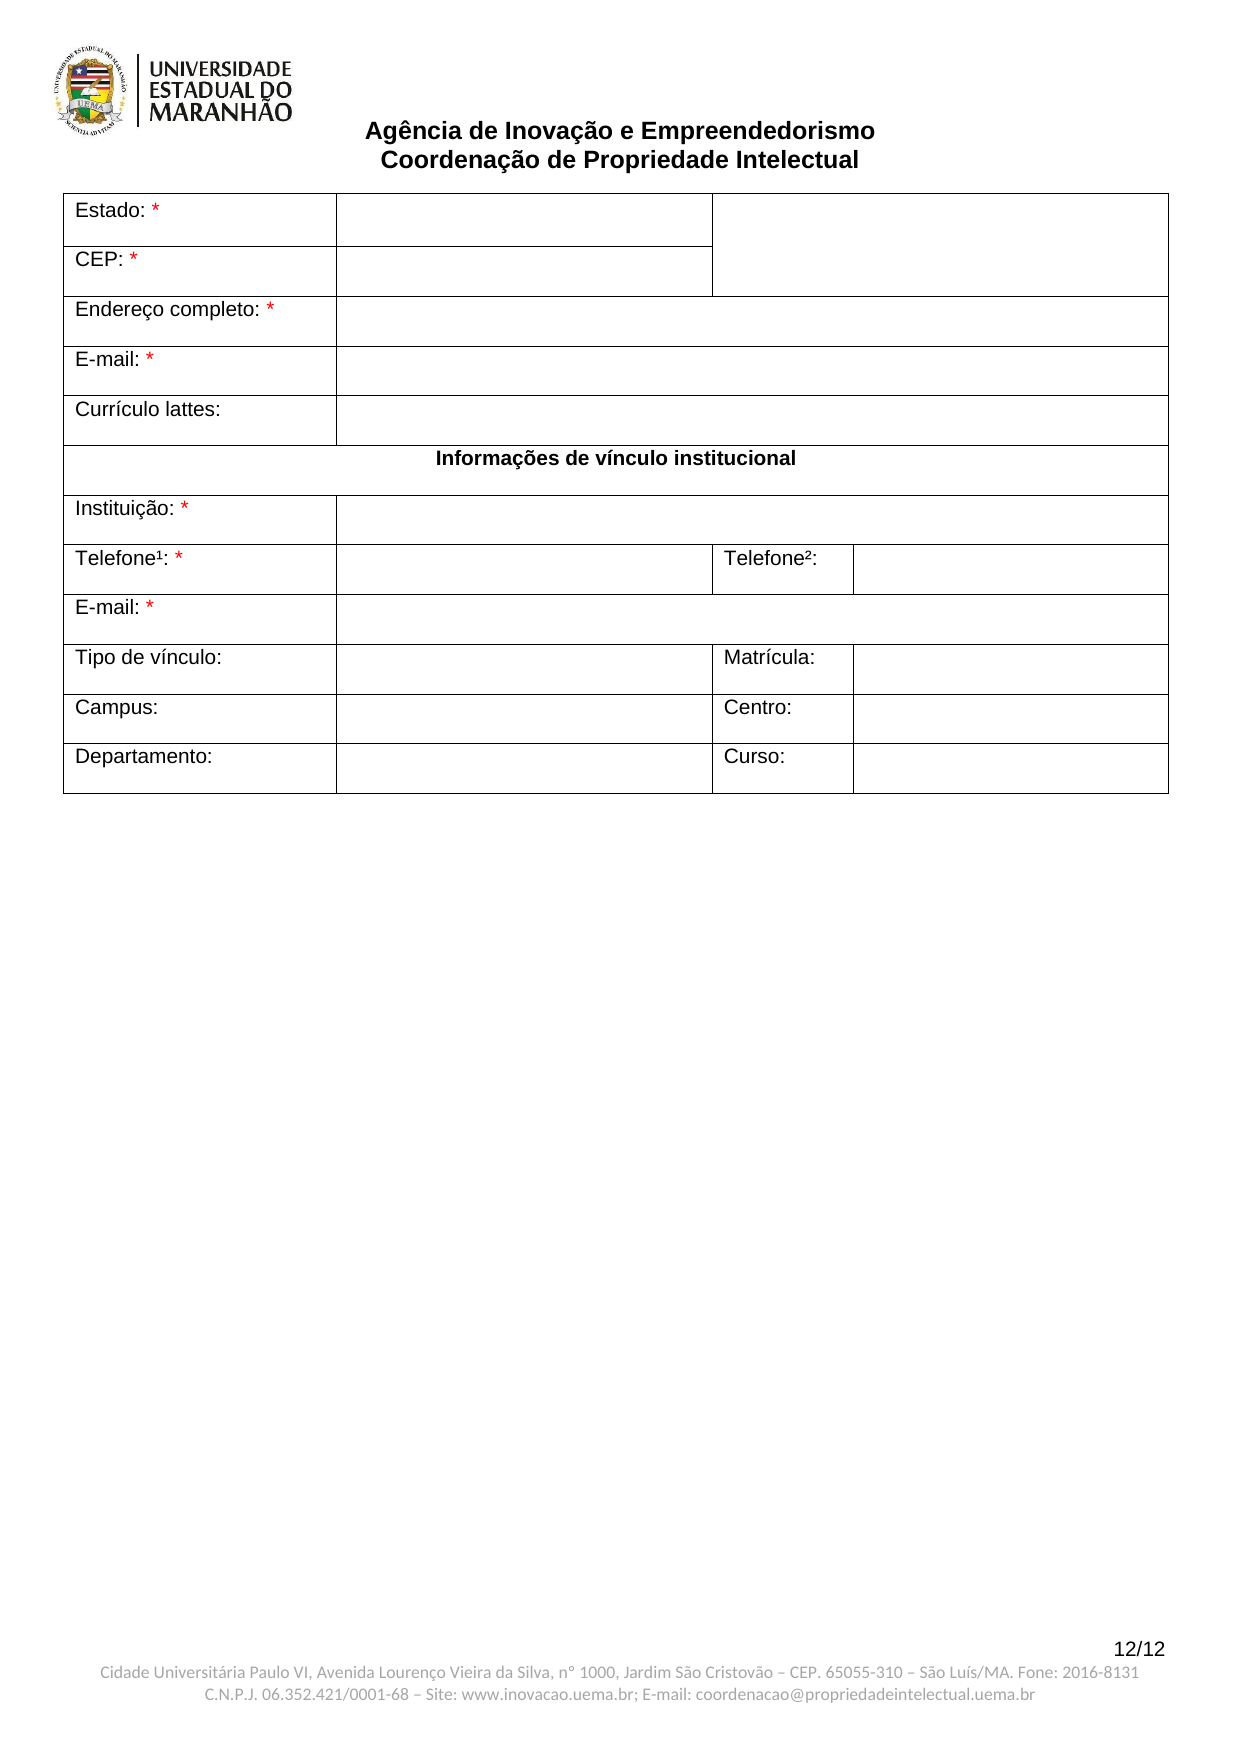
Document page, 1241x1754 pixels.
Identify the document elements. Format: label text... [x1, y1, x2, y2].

table_cell [337, 744, 712, 793]
table_cell Instituição: * [64, 496, 336, 544]
table_cell [337, 297, 1168, 346]
table_cell Departamento: [64, 744, 336, 793]
table_cell Estado: * [64, 194, 336, 246]
table_cell Informações de vínculo institucional [64, 446, 1168, 495]
table_cell [854, 744, 1168, 793]
table_cell [337, 347, 1168, 395]
table_cell Curso: [713, 744, 853, 793]
table_cell CEP: * [64, 247, 336, 296]
table_cell Campus: [64, 695, 336, 743]
table_cell Endereço completo: * [64, 297, 336, 346]
table_cell E-mail: * [64, 347, 336, 395]
table_cell [337, 645, 712, 693]
table_cell [854, 695, 1168, 743]
table_cell [854, 545, 1168, 594]
table_cell Matrícula: [713, 645, 853, 693]
table_cell [337, 545, 712, 594]
table_cell Centro: [713, 695, 853, 743]
table_cell Telefone²: [713, 545, 853, 594]
picture [51, 43, 298, 138]
table_cell [337, 194, 712, 246]
table_cell [337, 247, 712, 296]
table_cell Telefone¹: * [64, 545, 336, 594]
table_cell E-mail: * [64, 595, 336, 644]
table_cell [337, 396, 1168, 445]
table_cell [337, 695, 712, 743]
table_cell [337, 496, 1168, 544]
table_cell Currículo lattes: [64, 396, 336, 445]
table_cell Tipo de vínculo: [64, 645, 336, 693]
table_cell [854, 645, 1168, 693]
table_cell [337, 595, 1168, 644]
